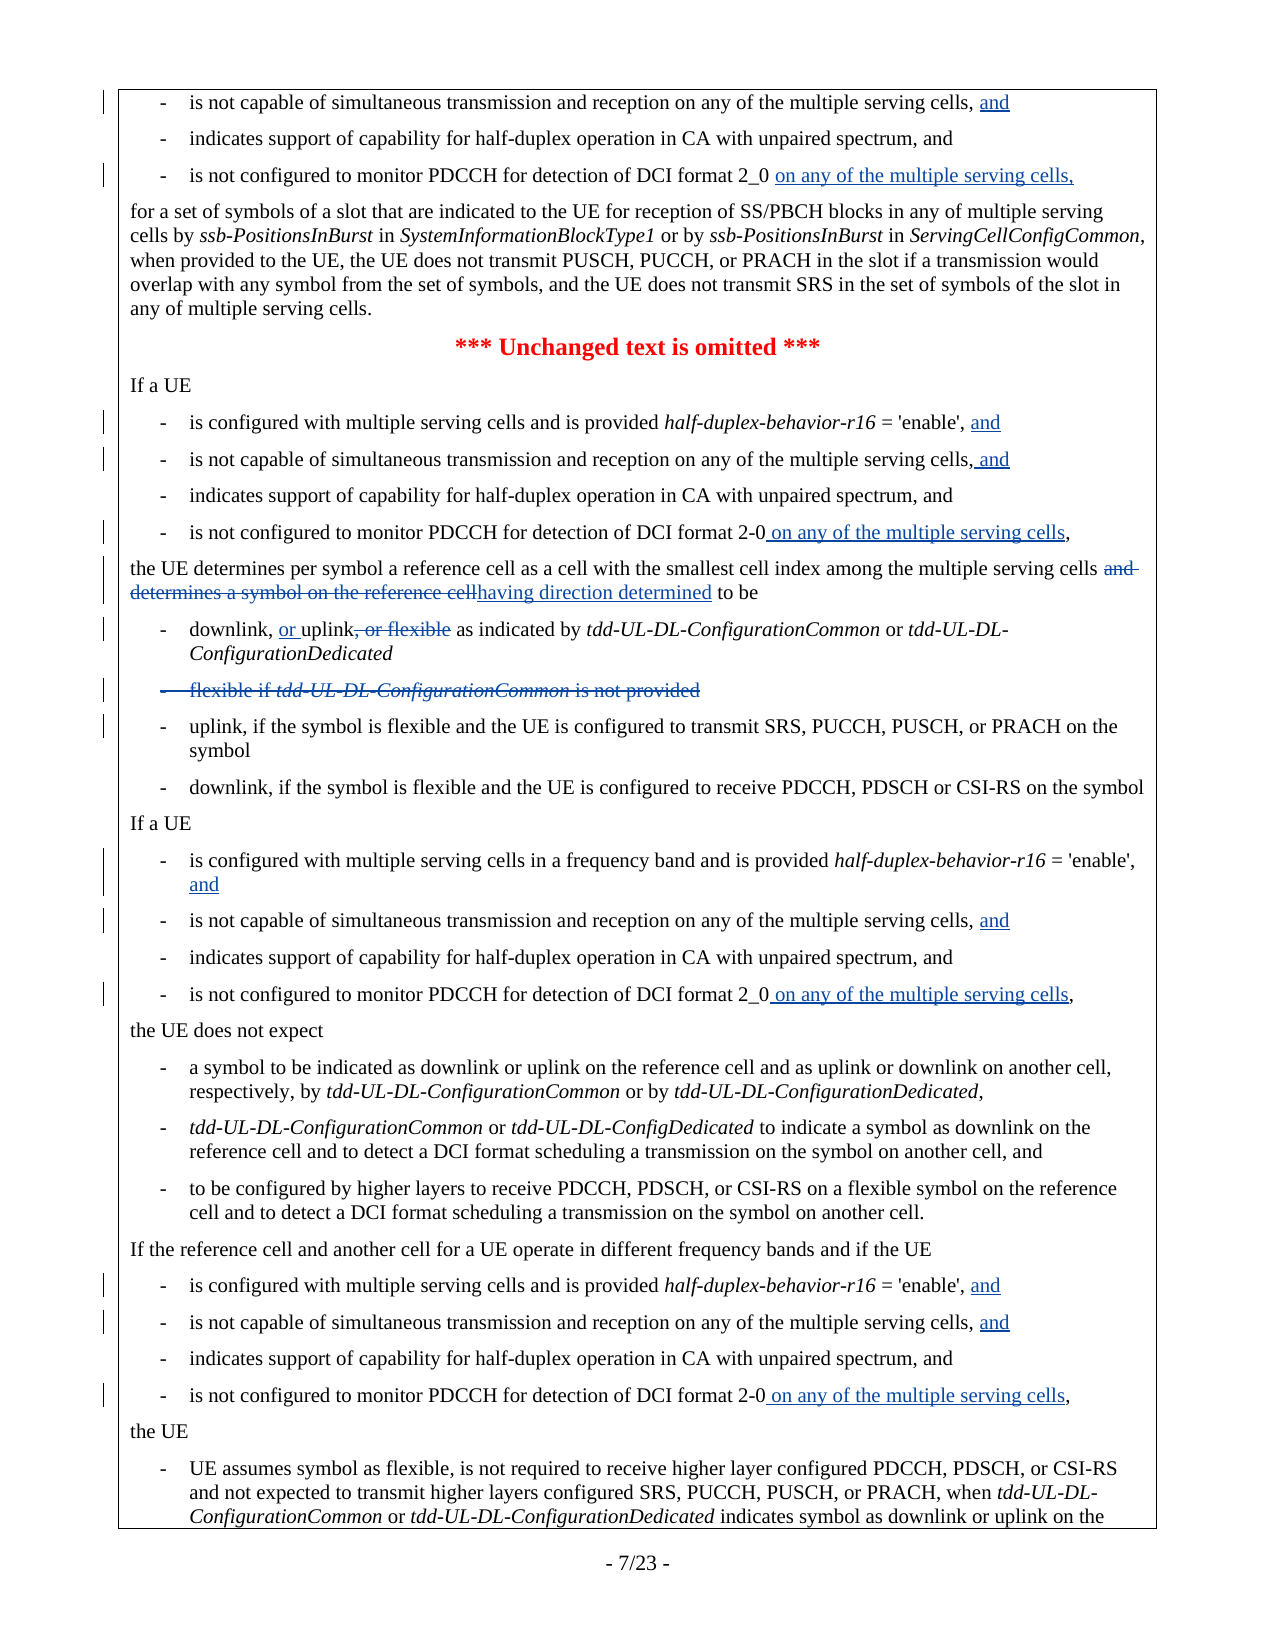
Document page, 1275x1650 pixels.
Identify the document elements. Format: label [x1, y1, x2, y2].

table_header [119, 90, 1156, 1528]
